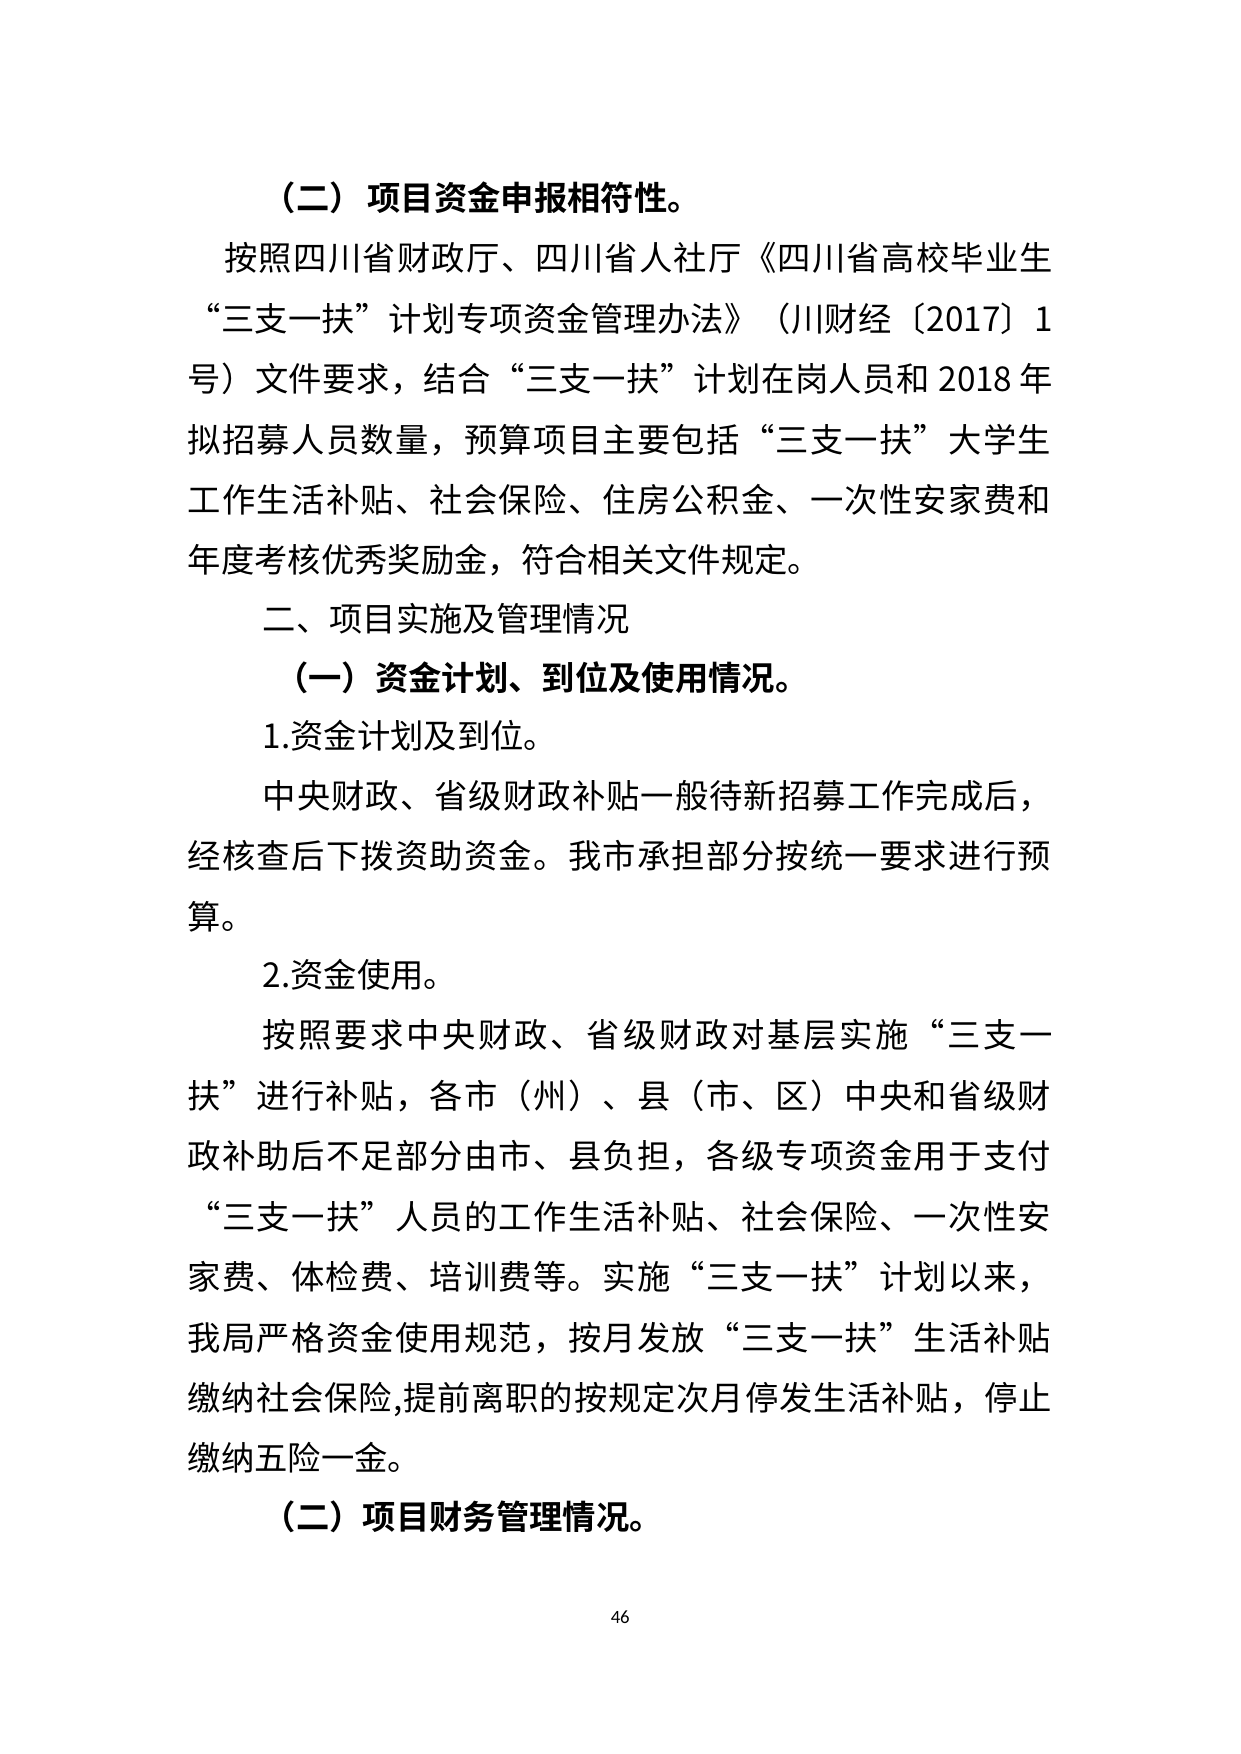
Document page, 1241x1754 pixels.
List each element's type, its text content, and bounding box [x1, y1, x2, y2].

text 中央财政、省级财政补贴一般待新招募工作完成后，经核查后下拨资助资金。我市承担部分按统一要求进行预算。 [187, 760, 1053, 941]
text 按照四川省财政厅、四川省人社厅《四川省高校毕业生“三支一扶”计划专项资金管理办法》（川财经〔2017〕1号）文件要求，结合“三支一扶”计划在岗人员和2018年拟招募人员数量，预算项目主要包括“三支一扶”大学生工作生活补贴、社会保险、住房公积金、一次性安家费和年度考核优秀奖励金，符合相关文件规定。 [187, 222, 1053, 585]
text 二、项目实施及管理情况 [187, 585, 1053, 643]
text （二）项目财务管理情况。 [187, 1483, 1053, 1541]
text 按照要求中央财政、省级财政对基层实施“三支一扶”进行补贴，各市（州）、县（市、区）中央和省级财政补助后不足部分由市、县负担，各级专项资金用于支付“三支一扶”人员的工作生活补贴、社会保险、一次性安家费、体检费、培训费等。实施“三支一扶”计划以来，我局严格资金使用规范，按月发放“三支一扶”生活补贴，缴纳社会保险,提前离职的按规定次月停发生活补贴，停止缴纳五险一金。 [187, 999, 1053, 1483]
text 1.资金计划及到位。 [187, 702, 1053, 760]
text （一）资金计划、到位及使用情况。 [187, 643, 1053, 702]
text 2.资金使用。 [187, 941, 1053, 999]
list 项目资金申报相符性。 [262, 162, 1053, 222]
